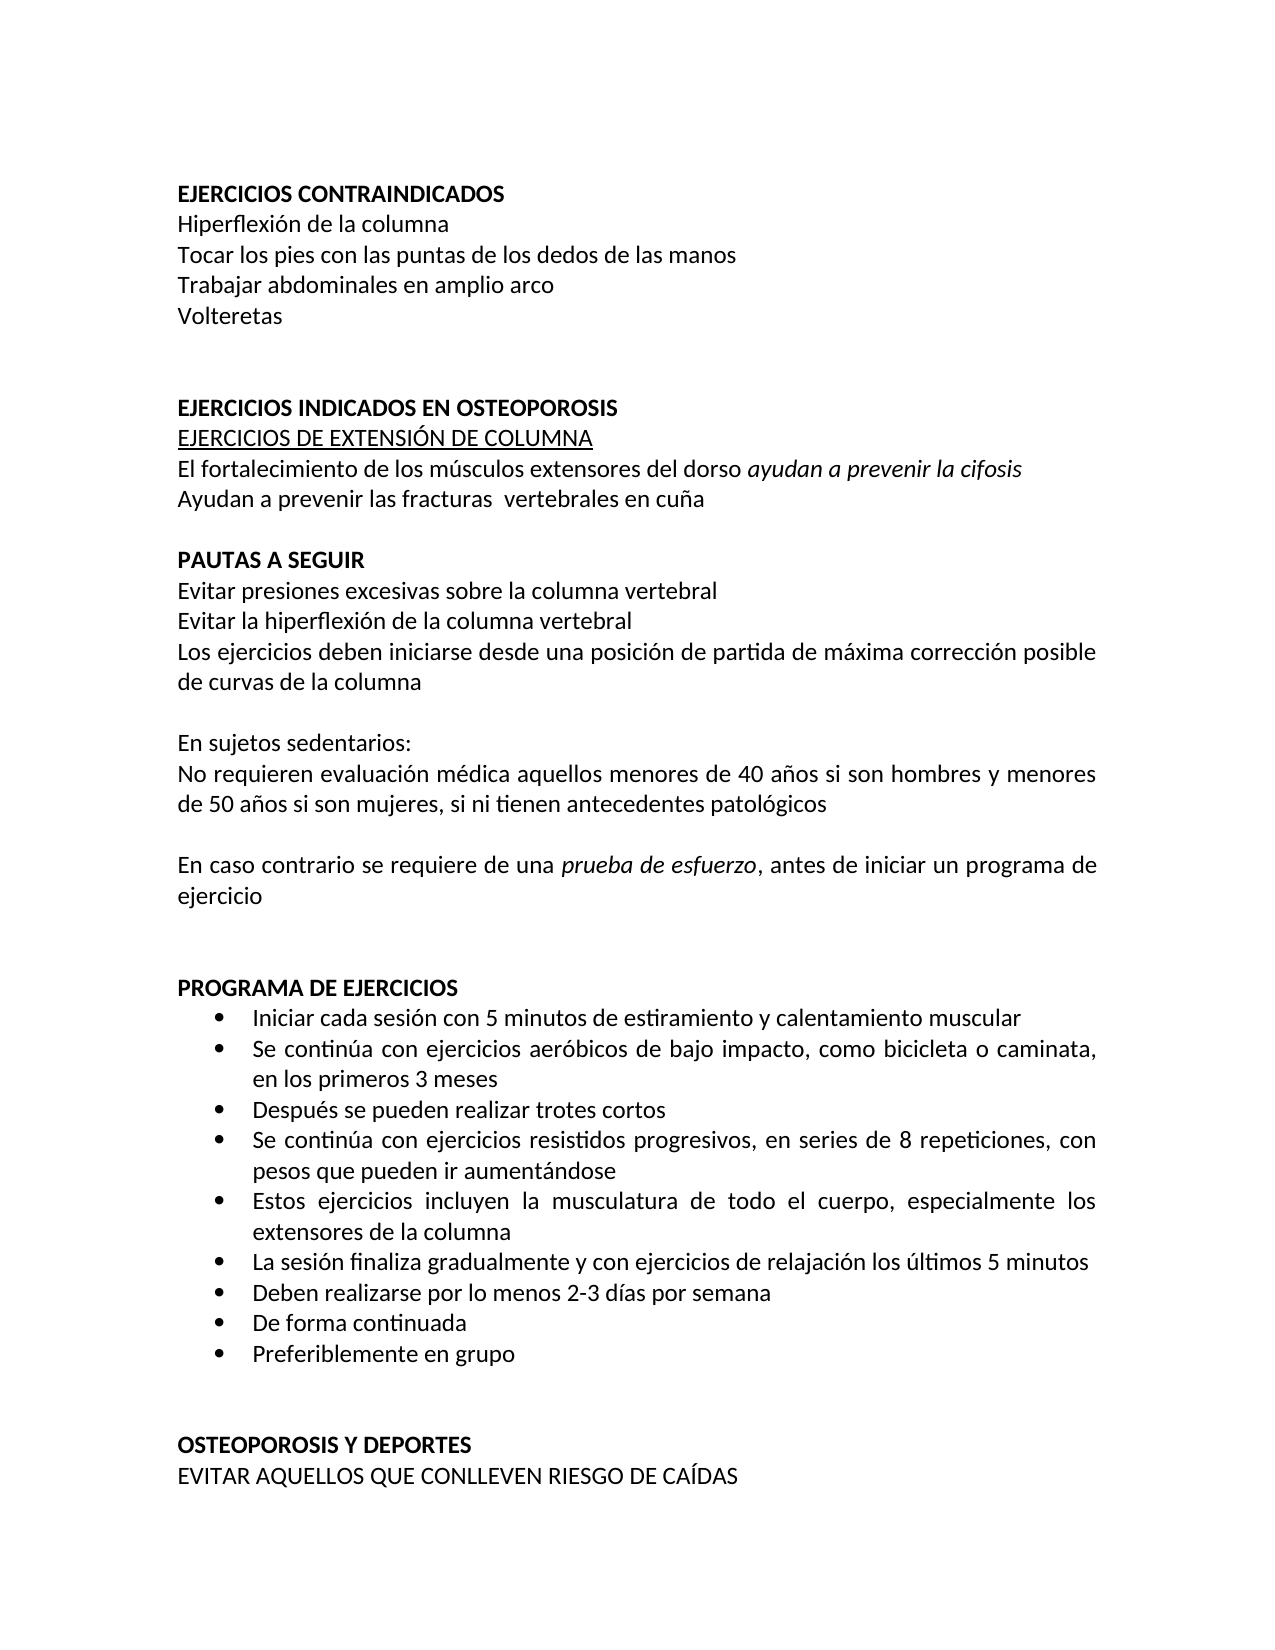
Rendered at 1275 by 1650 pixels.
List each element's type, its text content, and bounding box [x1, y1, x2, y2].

text EJERCICIOS INDICADOS EN OSTEOPOROSIS [177, 392, 1098, 422]
text Hiperflexión de la columna [177, 209, 1098, 239]
text Los ejercicios deben iniciarse desde una posición de partida de máxima corrección posible de curvas de la columna [177, 636, 1098, 697]
text EJERCICIOS DE EXTENSIÓN DE COLUMNA [177, 422, 1098, 453]
text En sujetos sedentarios: [177, 727, 1098, 758]
text PROGRAMA DE EJERCICIOS [177, 972, 1098, 1002]
text Evitar la hiperflexión de la columna vertebral [177, 605, 1098, 636]
text Volteretas [177, 300, 1098, 331]
list Se continúa con ejercicios aeróbicos de bajo impacto, como bicicleta o caminata, en los primeros 3 meses [215, 1033, 1098, 1094]
text No requieren evaluación médica aquellos menores de 40 años si son hombres y menores de 50 años si son mujeres, si ni tienen antecedentes patológicos [177, 758, 1098, 819]
text El fortalecimiento de los músculos extensores del dorso ayudan a prevenir la cifosis [177, 453, 1098, 483]
text Tocar los pies con las puntas de los dedos de las manos [177, 239, 1098, 270]
text EVITAR AQUELLOS QUE CONLLEVEN RIESGO DE CAÍDAS [177, 1460, 1098, 1491]
text Trabajar abdominales en amplio arco [177, 270, 1098, 300]
list De forma continuada [215, 1307, 1098, 1338]
text Ayudan a prevenir las fracturas vertebrales en cuña [177, 483, 1098, 514]
list Preferiblemente en grupo [215, 1338, 1098, 1368]
list Después se pueden realizar trotes cortos [215, 1094, 1098, 1124]
text Evitar presiones excesivas sobre la columna vertebral [177, 575, 1098, 605]
list Se continúa con ejercicios resistidos progresivos, en series de 8 repeticiones, con pesos que pueden ir aumentándose [215, 1124, 1098, 1185]
text OSTEOPOROSIS Y DEPORTES [177, 1429, 1098, 1460]
list La sesión finaliza gradualmente y con ejercicios de relajación los últimos 5 minutos [215, 1246, 1098, 1277]
list Iniciar cada sesión con 5 minutos de estiramiento y calentamiento muscular [215, 1002, 1098, 1033]
list Deben realizarse por lo menos 2-3 días por semana [215, 1277, 1098, 1307]
text PAUTAS A SEGUIR [177, 544, 1098, 575]
list Estos ejercicios incluyen la musculatura de todo el cuerpo, especialmente los extensores de la columna [215, 1185, 1098, 1246]
text En caso contrario se requiere de una prueba de esfuerzo, antes de iniciar un programa de ejercicio [177, 849, 1098, 911]
text EJERCICIOS CONTRAINDICADOS [177, 178, 1098, 209]
